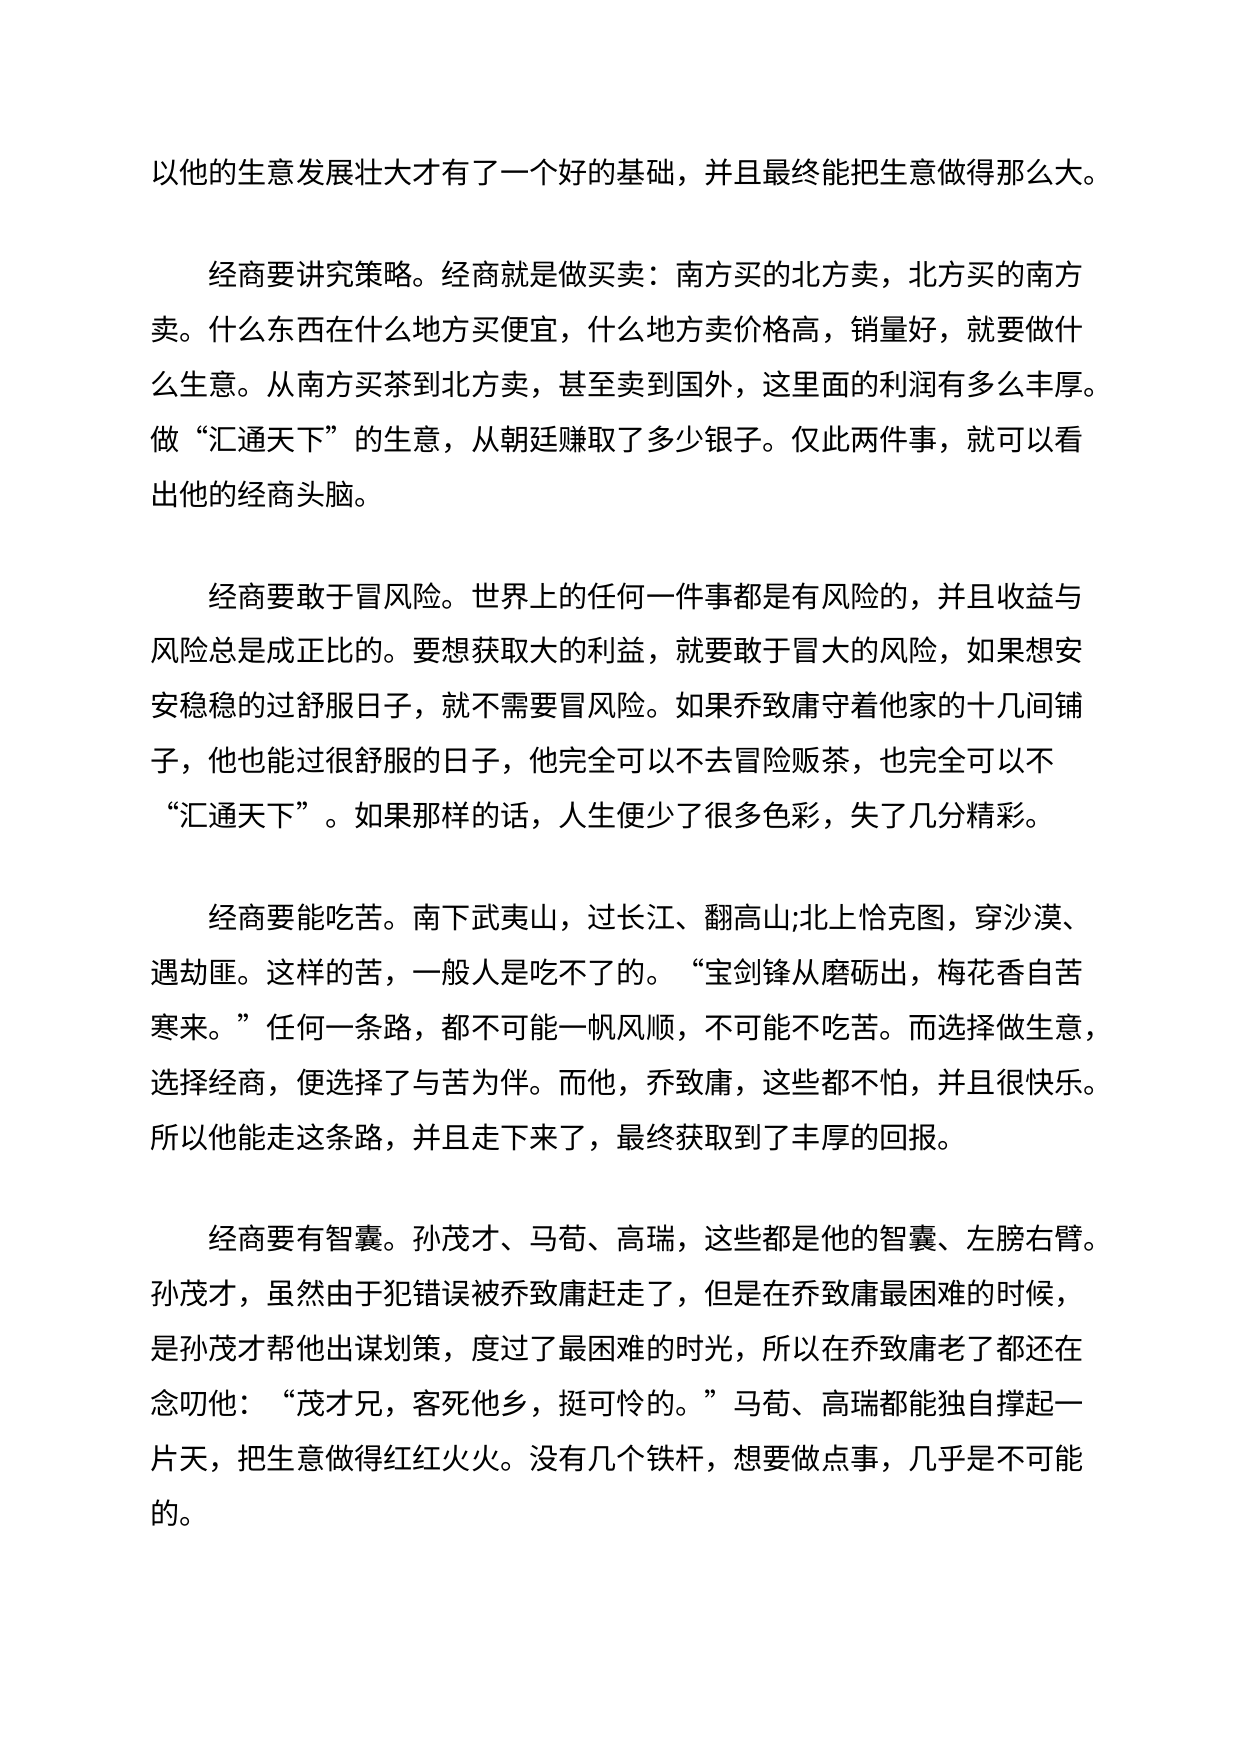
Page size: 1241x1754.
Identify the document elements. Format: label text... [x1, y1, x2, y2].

text 经商要敢于冒风险。世界上的任何一件事都是有风险的，并且收益与风险总是成正比的。要想获取大的利益，就要敢于冒大的风险，如果想安安稳稳的过舒服日子，就不需要冒风险。如果乔致庸守着他家的十几间铺子，他也能过很舒服的日子，他完全可以不去冒险贩茶，也完全可以不“汇通天下”。如果那样的话，人生便少了很多色彩，失了几分精彩。 [150, 573, 1090, 835]
text 经商要讲究策略。经商就是做买卖：南方买的北方卖，北方买的南方卖。什么东西在什么地方买便宜，什么地方卖价格高，销量好，就要做什么生意。从南方买茶到北方卖，甚至卖到国外，这里面的利润有多么丰厚。做“汇通天下”的生意，从朝廷赚取了多少银子。仅此两件事，就可以看出他的经商头脑。 [150, 252, 1090, 514]
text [150, 150, 1090, 192]
text 经商要有智囊。孙茂才、马荀、高瑞，这些都是他的智囊、左膀右臂。孙茂才，虽然由于犯错误被乔致庸赶走了，但是在乔致庸最困难的时候，是孙茂才帮他出谋划策，度过了最困难的时光，所以在乔致庸老了都还在念叨他：“茂才兄，客死他乡，挺可怜的。”马荀、高瑞都能独自撑起一片天，把生意做得红红火火。没有几个铁杆，想要做点事，几乎是不可能的。 [150, 1216, 1090, 1533]
text 经商要能吃苦。南下武夷山，过长江、翻高山;北上恰克图，穿沙漠、遇劫匪。这样的苦，一般人是吃不了的。“宝剑锋从磨砺出，梅花香自苦寒来。”任何一条路，都不可能一帆风顺，不可能不吃苦。而选择做生意，选择经商，便选择了与苦为伴。而他，乔致庸，这些都不怕，并且很快乐。所以他能走这条路，并且走下来了，最终获取到了丰厚的回报。 [150, 894, 1090, 1156]
